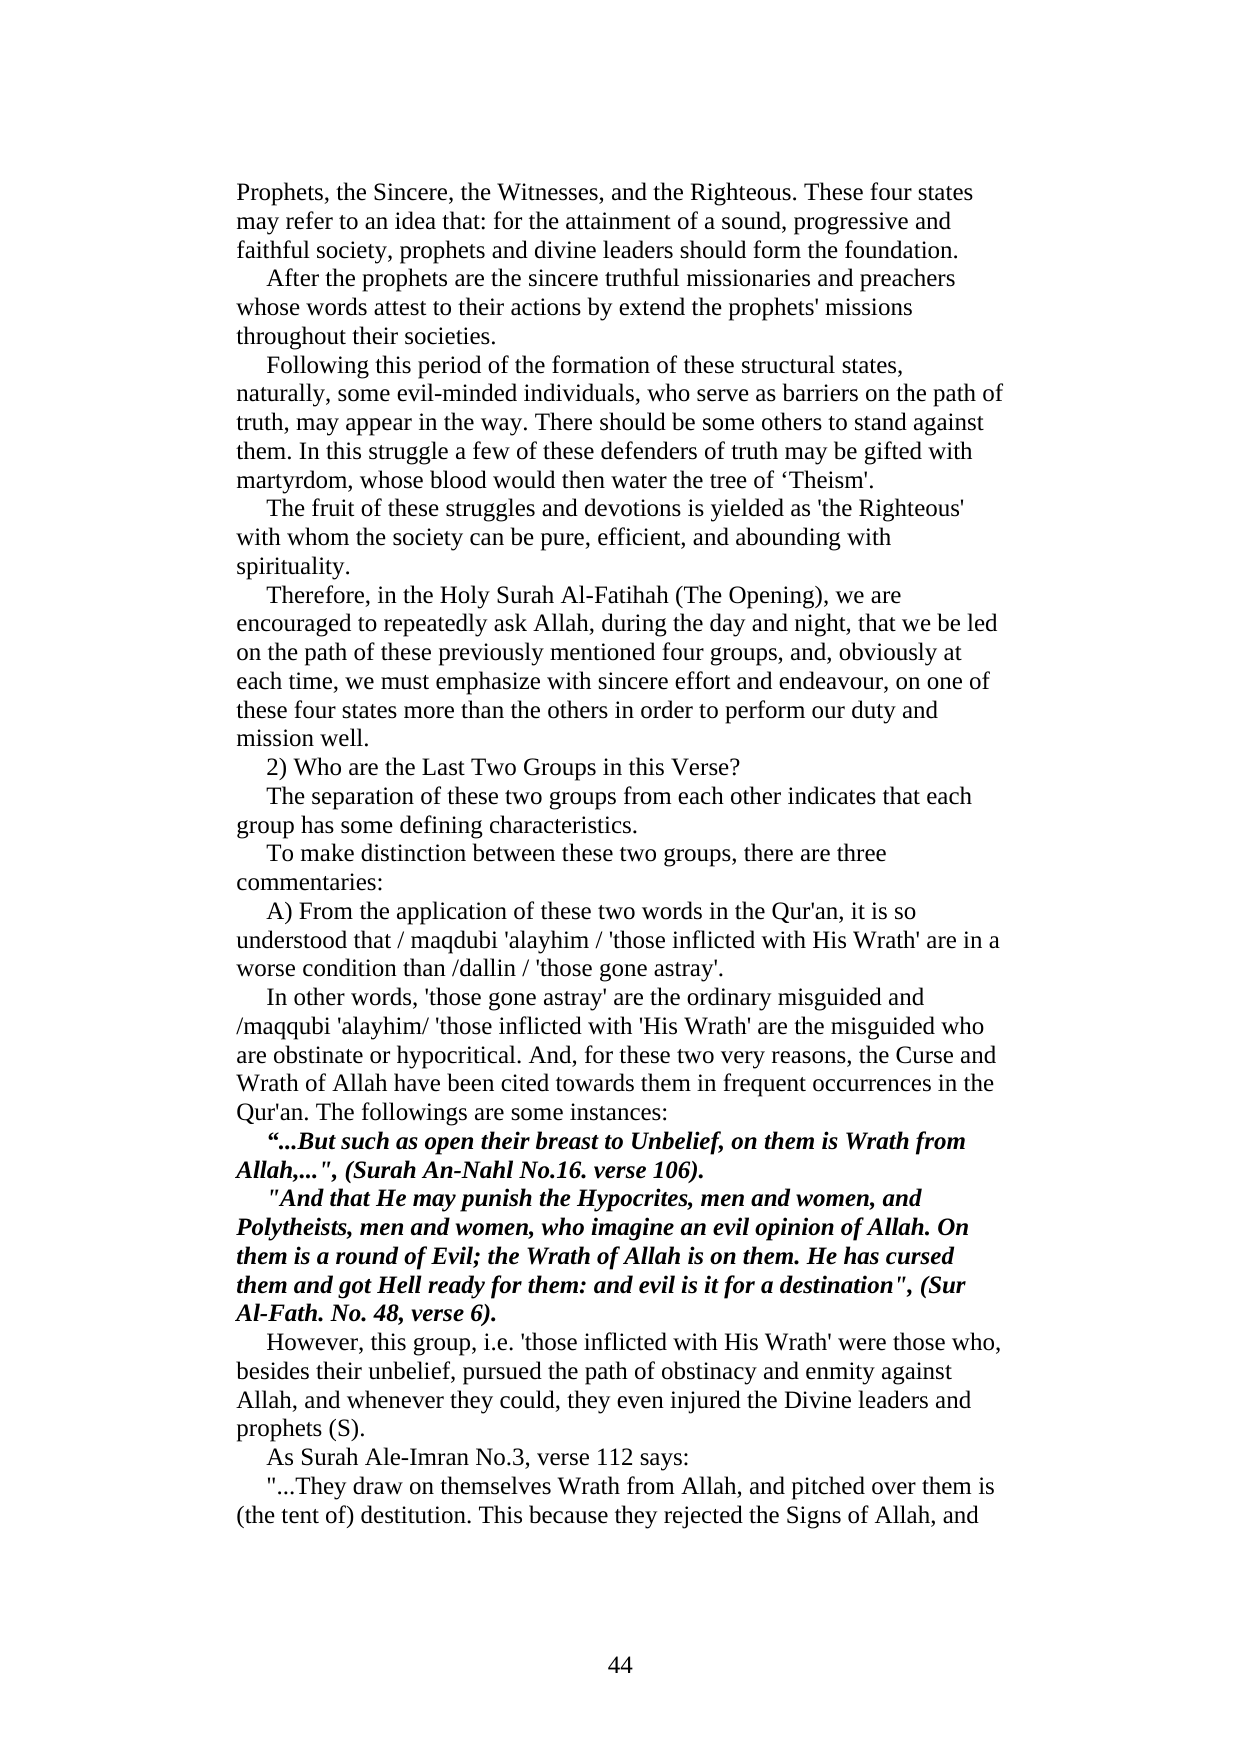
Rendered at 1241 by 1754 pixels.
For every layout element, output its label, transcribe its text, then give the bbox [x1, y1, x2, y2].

text To make distinction between these two groups, there are three commentaries: [236, 838, 1004, 896]
text The fruit of these struggles and devotions is yielded as 'the Righteous' with whom the society can be pure, efficient, and abounding with spirituality. [236, 493, 1004, 580]
text “...But such as open their breast to Unbelief, on them is Wrath from Allah,...", (Surah An-Nahl No.16. verse 106). [236, 1126, 1004, 1183]
text "And that He may punish the Hypocrites, men and women, and Polytheists, men and women, who imagine an evil opinion of Allah. On them is a round of Evil; the Wrath of Allah is on them. He has cursed them and got Hell ready for them: and evil is it for a destination", (Sur Al-Fath. No. 48, verse 6). [236, 1183, 1004, 1327]
text Following this period of the formation of these structural states, naturally, some evil-minded individuals, who serve as barriers on the path of truth, may appear in the way. There should be some others to stand against them. In this struggle a few of these defenders of truth may be gifted with martyrdom, whose blood would then water the tree of ‘Theism'. [236, 350, 1004, 493]
text The separation of these two groups from each other indicates that each group has some defining characteristics. [236, 781, 1004, 838]
text A) From the application of these two words in the Qur'an, it is so understood that / maqdubi 'alayhim / 'those inflicted with His Wrath' are in a worse condition than /dallin / 'those gone astray'. [236, 896, 1004, 982]
text Therefore, in the Holy Surah Al-Fatihah (The Opening), we are encouraged to repeatedly ask Allah, during the day and night, that we be led on the path of these previously mentioned four groups, and, obviously at each time, we must emphasize with sincere effort and endeavour, on one of these four states more than the others in order to perform our duty and mission well. [236, 580, 1004, 752]
text After the prophets are the sincere truthful missionaries and preachers whose words attest to their actions by extend the prophets' missions throughout their societies. [236, 263, 1004, 350]
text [236, 177, 1004, 263]
text In other words, 'those gone astray' are the ordinary misguided and /maqqubi 'alayhim/ 'those inflicted with 'His Wrath' are the misguided who are obstinate or hypocritical. And, for these two very reasons, the Curse and Wrath of Allah have been cited towards them in frequent occurrences in the Qur'an. The followings are some instances: [236, 982, 1004, 1126]
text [236, 1471, 1004, 1528]
text 2) Who are the Last Two Groups in this Verse? [236, 752, 1004, 781]
text However, this group, i.e. 'those inflicted with His Wrath' were those who, besides their unbelief, pursued the path of obstinacy and enmity against Allah, and whenever they could, they even injured the Divine leaders and prophets (S). [236, 1327, 1004, 1442]
text As Surah Ale-Imran No.3, verse 112 says: [236, 1442, 1004, 1471]
